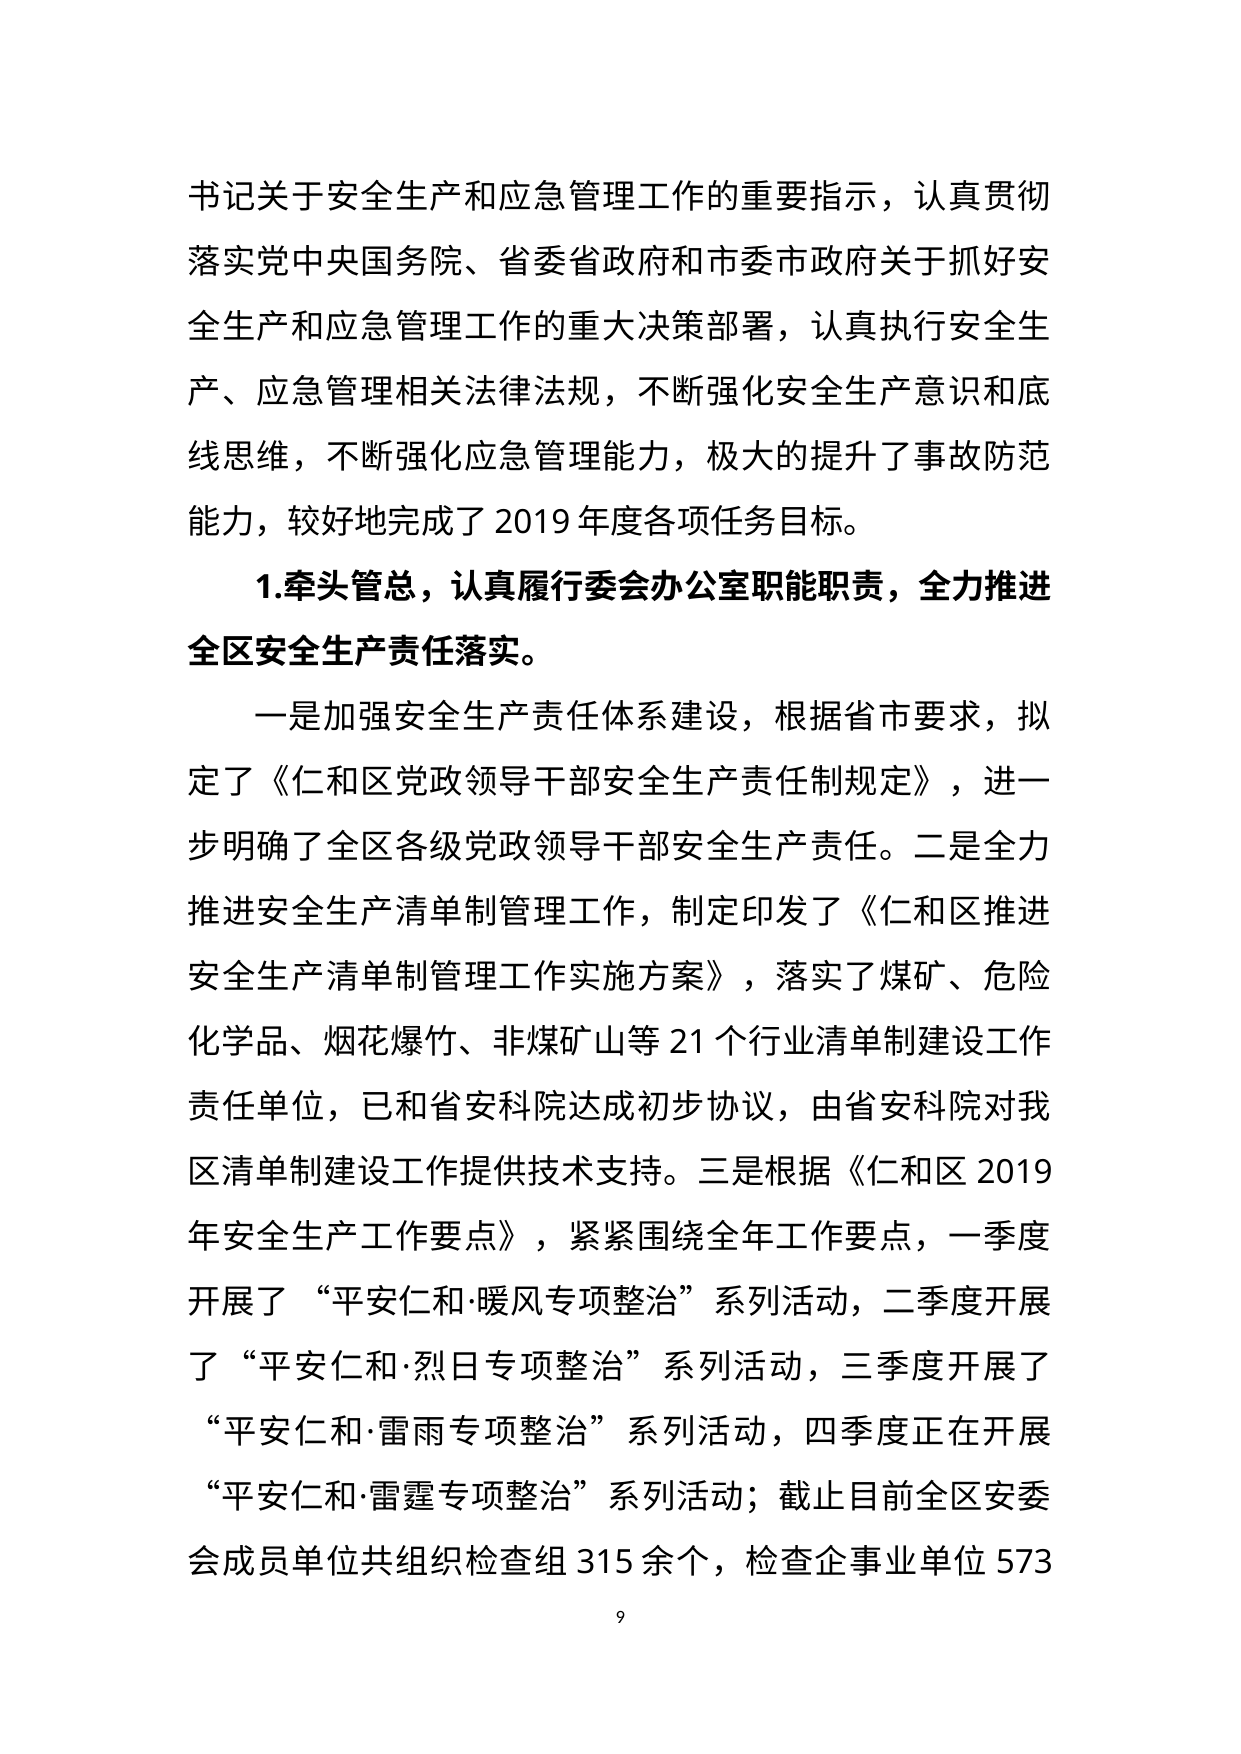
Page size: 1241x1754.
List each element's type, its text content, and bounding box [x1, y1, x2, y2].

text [187, 162, 1053, 552]
text 1.牵头管总，认真履行委会办公室职能职责，全力推进全区安全生产责任落实。 [187, 552, 1053, 682]
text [187, 682, 1053, 1592]
